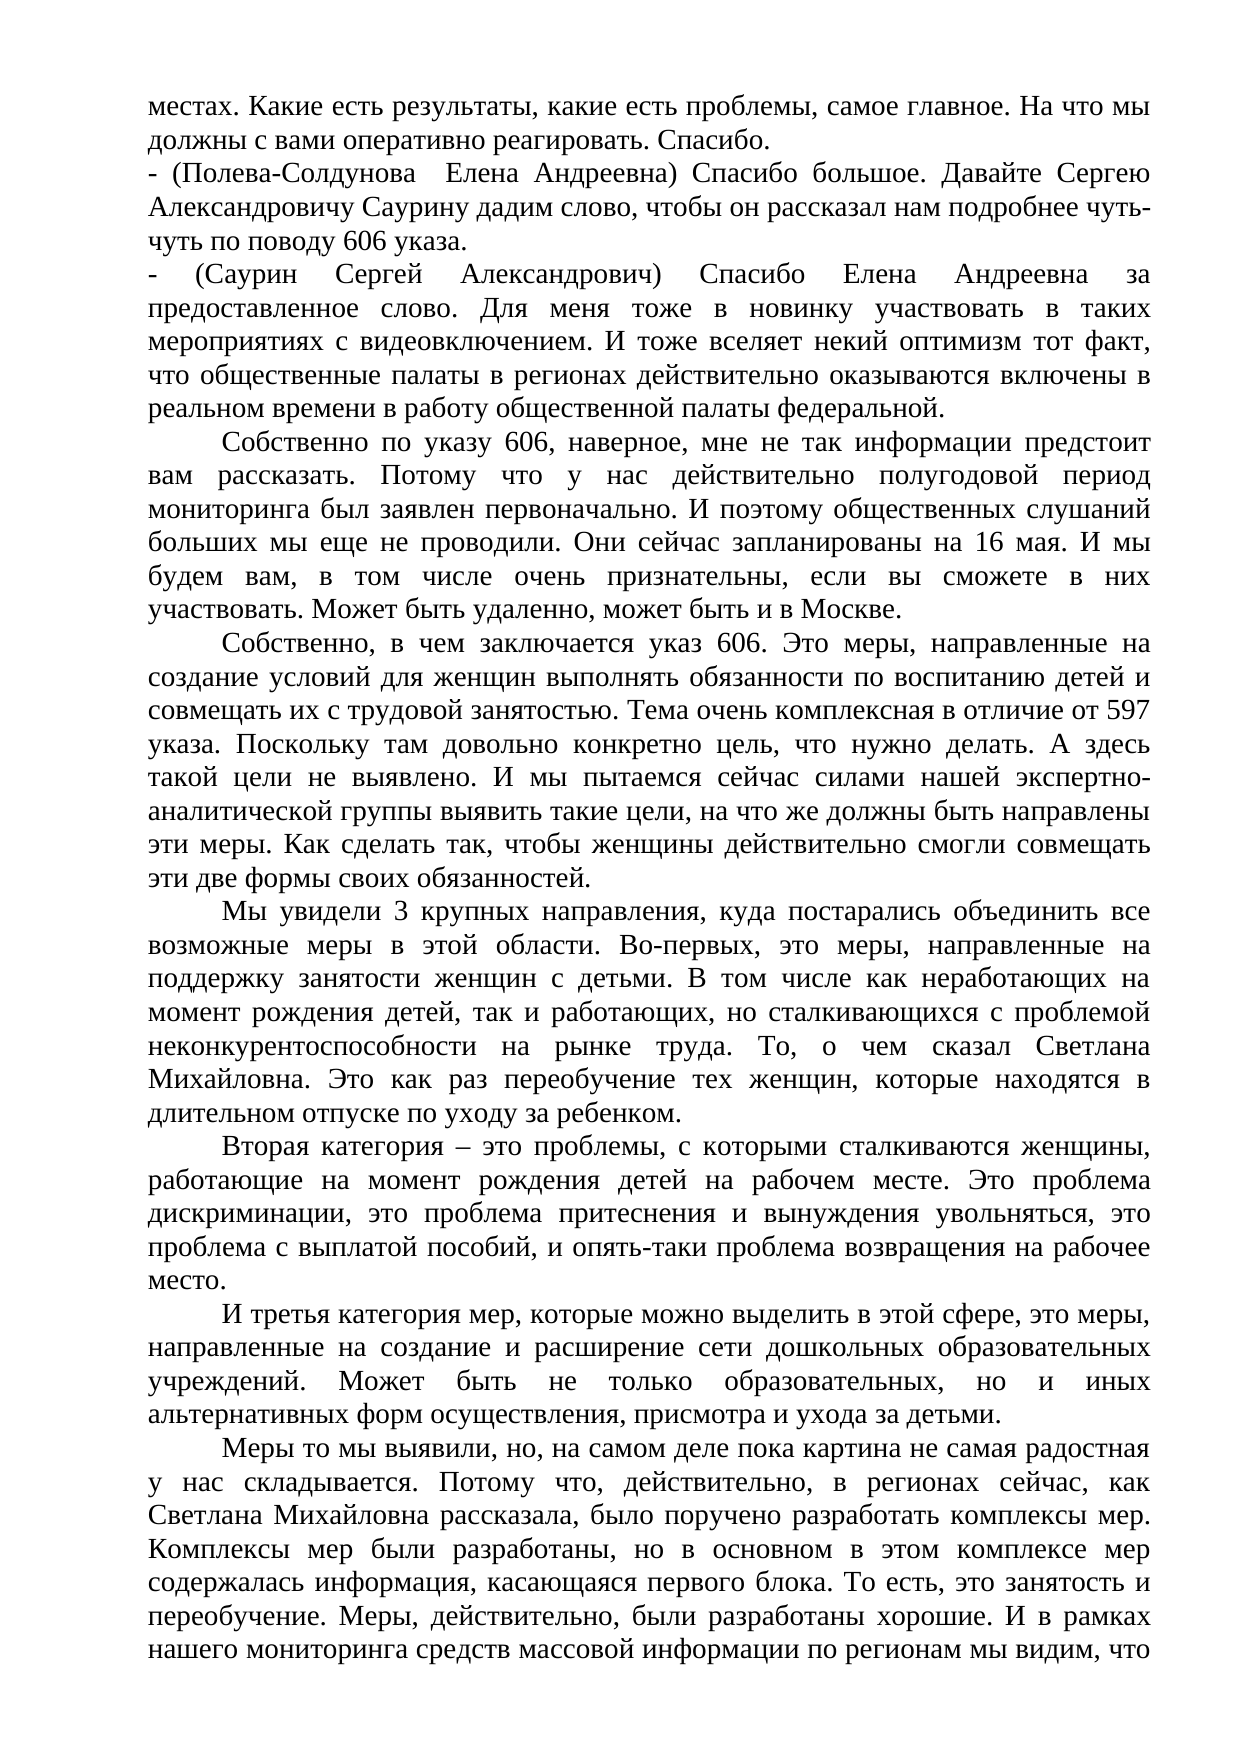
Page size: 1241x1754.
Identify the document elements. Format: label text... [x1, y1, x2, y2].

text И третья категория мер, которые можно выделить в этой сфере, это меры, направленные на создание и расширение сети дошкольных образовательных учреждений. Может быть не только образовательных, но и иных альтернативных форм осуществления, присмотра и ухода за детьми. [148, 1296, 1152, 1430]
text Собственно по указу 606, наверное, мне не так информации предстоит вам рассказать. Потому что у нас действительно полугодовой период мониторинга был заявлен первоначально. И поэтому общественных слушаний больших мы еще не проводили. Они сейчас запланированы на 16 мая. И мы будем вам, в том числе очень признательны, если вы сможете в них участвовать. Может быть удаленно, может быть и в Москве. [148, 424, 1152, 625]
text - (Саурин Сергей Александрович) Спасибо Елена Андреевна за предоставленное слово. Для меня тоже в новинку участвовать в таких мероприятиях с видеовключением. И тоже вселяет некий оптимизм тот факт, что общественные палаты в регионах действительно оказываются включены в реальном времени в работу общественной палаты федеральной. [148, 256, 1152, 424]
text Собственно, в чем заключается указ 606. Это меры, направленные на создание условий для женщин выполнять обязанности по воспитанию детей и совмещать их с трудовой занятостью. Тема очень комплексная в отличие от 597 указа. Поскольку там довольно конкретно цель, что нужно делать. А здесь такой цели не выявлено. И мы пытаемся сейчас силами нашей экспертно-аналитической группы выявить такие цели, на что же должны быть направлены эти меры. Как сделать так, чтобы женщины действительно смогли совмещать эти две формы своих обязанностей. [148, 625, 1152, 893]
text - (Полева-Солдунова Елена Андреевна) Спасибо большое. Давайте Сергею Александровичу Саурину дадим слово, чтобы он рассказал нам подробнее чуть-чуть по поводу 606 указа. [148, 156, 1152, 256]
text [148, 1430, 1152, 1665]
text Мы увидели 3 крупных направления, куда постарались объединить все возможные меры в этой области. Во-первых, это меры, направленные на поддержку занятости женщин с детьми. В том числе как неработающих на момент рождения детей, так и работающих, но сталкивающихся с проблемой неконкурентоспособности на рынке труда. То, о чем сказал Светлана Михайловна. Это как раз переобучение тех женщин, которые находятся в длительном отпуске по уходу за ребенком. [148, 893, 1152, 1128]
text Вторая категория – это проблемы, с которыми сталкиваются женщины, работающие на момент рождения детей на рабочем месте. Это проблема дискриминации, это проблема притеснения и вынуждения увольняться, это проблема с выплатой пособий, и опять-таки проблема возвращения на рабочее место. [148, 1128, 1152, 1296]
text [148, 88, 1152, 156]
